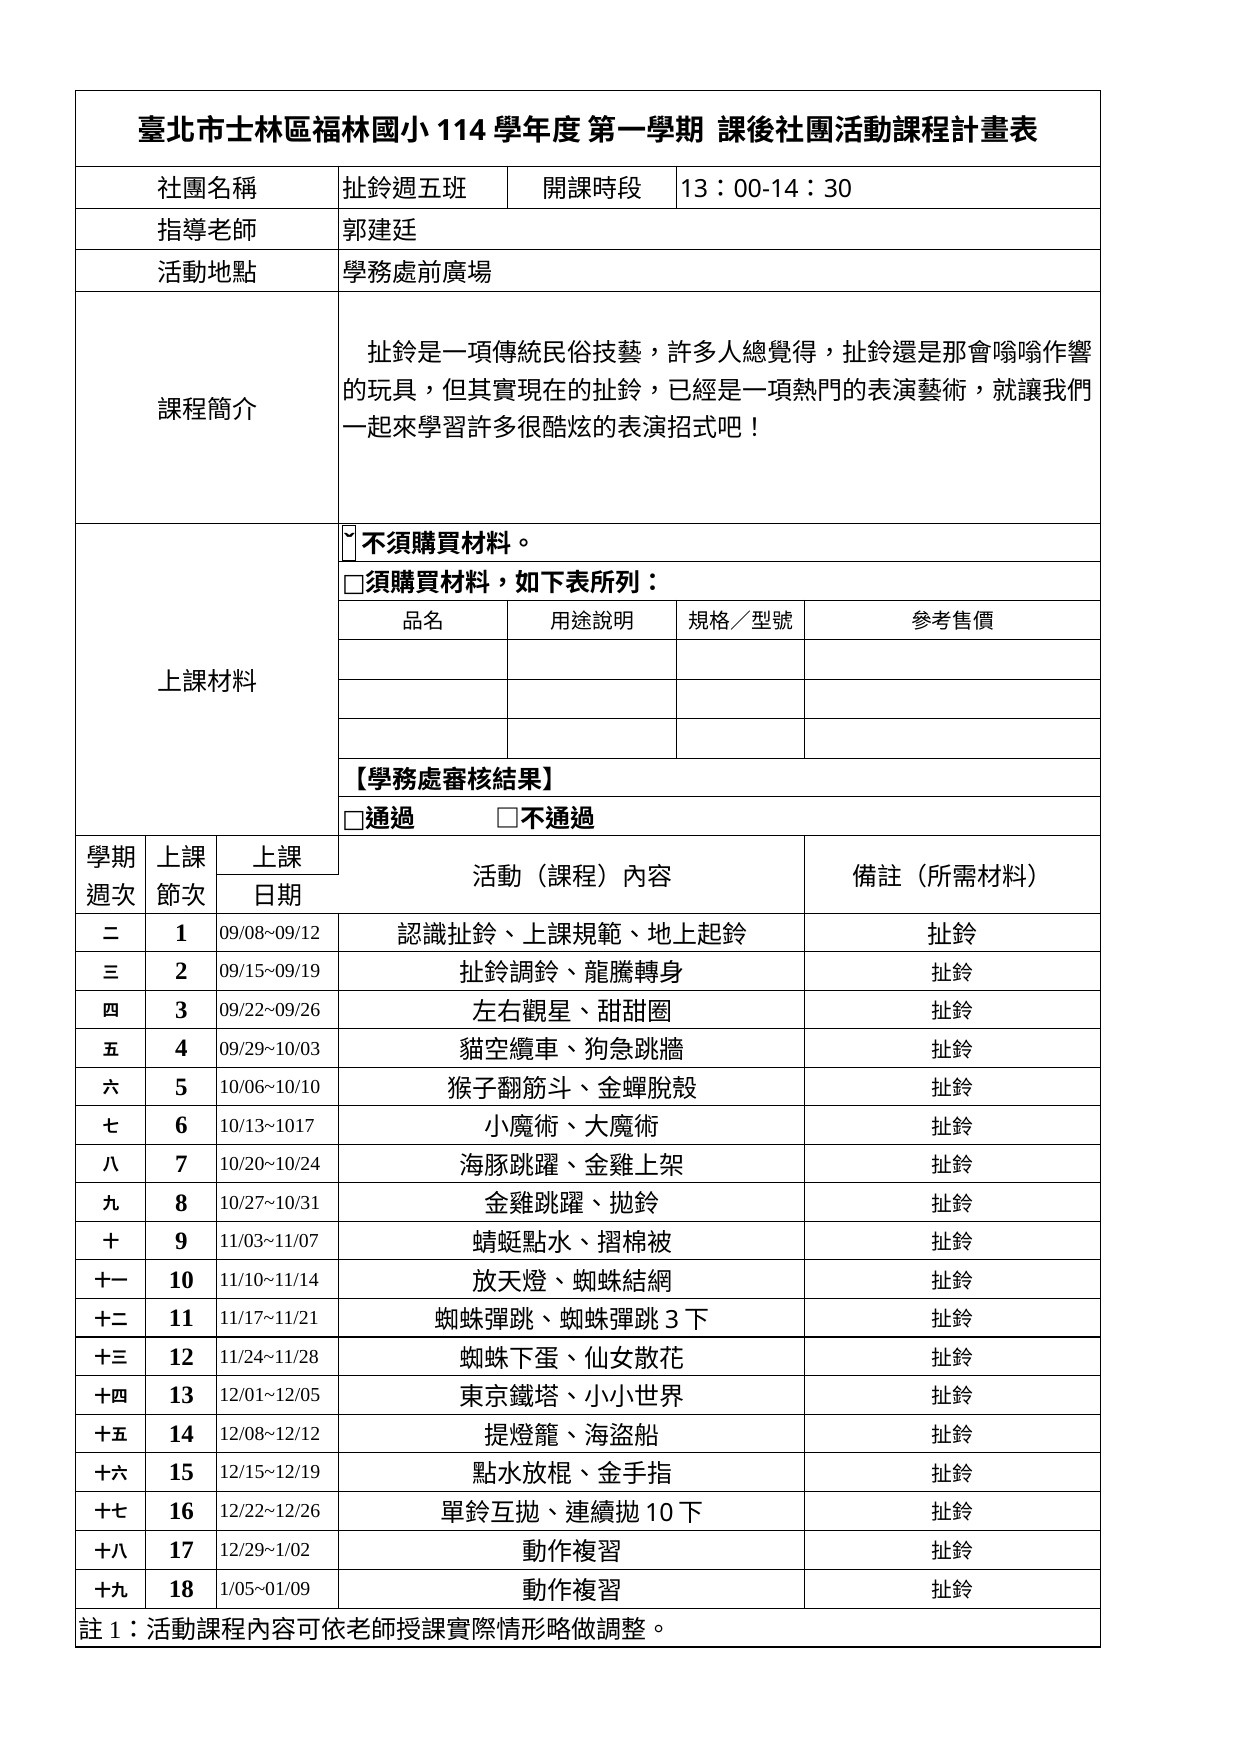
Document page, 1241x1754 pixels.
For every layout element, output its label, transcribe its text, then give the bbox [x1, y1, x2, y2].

table_cell 提燈籠、海盜船 [339, 1415, 804, 1452]
table_cell [805, 640, 1100, 678]
table_cell 十四 [76, 1376, 145, 1413]
table_cell 13：00-14：30 [677, 167, 1100, 207]
table_cell □須購買材料，如下表所列： [339, 562, 1100, 599]
table_cell 12/29~1/02 [217, 1531, 338, 1569]
table_cell 十五 [76, 1415, 145, 1452]
table_cell 10/27~10/31 [217, 1183, 338, 1221]
table_cell [1101, 1336, 1107, 1375]
table_cell 社團名稱 [76, 167, 338, 207]
table_cell 13 [146, 1376, 216, 1413]
table_cell [1101, 951, 1107, 989]
table_cell [339, 680, 507, 718]
table_cell 認識扯鈴、上課規範、地上起鈴 [339, 914, 804, 951]
table_cell 學務處前廣場 [339, 250, 1100, 291]
table_cell 蜻蜓點水、摺棉被 [339, 1222, 804, 1259]
table_cell 扯鈴 [805, 1222, 1100, 1259]
table_cell [677, 719, 804, 757]
table_header 臺北市士林區福林國小 114 學年度 第一學期 課後社團活動課程計畫表 [76, 91, 1100, 166]
table_cell [508, 719, 676, 757]
table_cell 十六 [76, 1453, 145, 1491]
table_cell 1/05~01/09 [217, 1570, 338, 1608]
table_cell [1101, 1105, 1107, 1144]
table_cell 扯鈴 [805, 1453, 1100, 1491]
table_cell 開課時段 [508, 167, 676, 207]
table_cell 扯鈴 [805, 952, 1100, 989]
table_cell 指導老師 [76, 209, 338, 249]
table_cell 16 [146, 1492, 216, 1530]
table_cell [1101, 679, 1107, 718]
table_cell 15 [146, 1453, 216, 1491]
table_cell [1101, 718, 1107, 757]
table_cell 09/29~10/03 [217, 1029, 338, 1067]
table_cell 猴子翻筋斗、金蟬脫殼 [339, 1068, 804, 1105]
table_cell 12/15~12/19 [217, 1453, 338, 1491]
table_cell 課程簡介 [76, 292, 338, 522]
table_cell 點水放棍、金手指 [339, 1453, 804, 1491]
table_cell 十九 [76, 1570, 145, 1608]
table_cell [1101, 1259, 1107, 1298]
table_cell [677, 640, 804, 678]
table_cell 三 [76, 952, 145, 989]
table_cell [1101, 330, 1107, 368]
table_cell [1101, 913, 1107, 951]
table_cell 十二 [76, 1299, 145, 1336]
table_cell 扯鈴 [805, 1299, 1100, 1336]
table_cell 貓空纜車、狗急跳牆 [339, 1029, 804, 1067]
table_cell 單鈴互拋、連續拋10下 [339, 1492, 804, 1530]
table_cell 上課節次 [146, 836, 216, 912]
table_cell 七 [76, 1106, 145, 1144]
table_cell 規格／型號 [677, 601, 804, 639]
table_cell 扯鈴 [805, 1492, 1100, 1530]
table_cell 09/15~09/19 [217, 952, 338, 989]
table_cell 蜘蛛彈跳、蜘蛛彈跳3下 [339, 1299, 804, 1336]
table_cell [1101, 1414, 1107, 1452]
table_cell 6 [146, 1106, 216, 1144]
table_cell 5 [146, 1068, 216, 1105]
table_cell 九 [76, 1183, 145, 1221]
table_cell [1101, 1452, 1107, 1491]
table_cell 扯鈴週五班 [339, 167, 507, 207]
table_cell 十一 [76, 1260, 145, 1298]
table_cell 上課 [217, 836, 338, 874]
table_cell [339, 719, 507, 757]
table_cell [1101, 1221, 1107, 1259]
table_cell [1101, 990, 1107, 1028]
table_cell 郭建廷 [339, 209, 1100, 249]
table_cell 用途說明 [508, 601, 676, 639]
table_cell [805, 719, 1100, 757]
table_cell 扯鈴 [805, 1106, 1100, 1144]
table_cell 10/06~10/10 [217, 1068, 338, 1105]
table_cell □通過 □不通過 [339, 797, 1100, 835]
table_cell 17 [146, 1531, 216, 1569]
table_cell [1101, 1298, 1107, 1336]
table_cell 放天燈、蜘蛛結網 [339, 1260, 804, 1298]
table_cell 11 [146, 1299, 216, 1336]
table_cell 東京鐵塔、小小世界 [339, 1376, 804, 1413]
table_cell 備註（所需材料） [805, 836, 1100, 912]
table_cell [1101, 523, 1107, 561]
table_cell 左右觀星、甜甜圈 [339, 991, 804, 1028]
table_cell 動作複習 [339, 1570, 804, 1608]
table_cell 註1：活動課程內容可依老師授課實際情形略做調整。 [76, 1609, 1100, 1646]
table_cell [1101, 445, 1107, 484]
table_cell 12/01~12/05 [217, 1376, 338, 1413]
table_cell 活動地點 [76, 250, 338, 291]
table_cell 2 [146, 952, 216, 989]
table_cell [1101, 835, 1107, 874]
table_cell [1101, 758, 1107, 796]
table_cell 11/10~11/14 [217, 1260, 338, 1298]
table_cell 金雞跳躍、拋鈴 [339, 1183, 804, 1221]
table_cell 六 [76, 1068, 145, 1105]
table_cell 扯鈴是一項傳統民俗技藝，許多人總覺得，扯鈴還是那會嗡嗡作響的玩具，但其實現在的扯鈴，已經是一項熱門的表演藝術，就讓我們一起來學習許多很酷炫的表演招式吧！ [339, 292, 1100, 522]
table_cell 扯鈴 [805, 1570, 1100, 1608]
table_cell 品名 [339, 601, 507, 639]
table_cell 蜘蛛下蛋、仙女散花 [339, 1338, 804, 1375]
table_cell [1101, 1144, 1107, 1182]
table_cell [508, 640, 676, 678]
table_cell 扯鈴 [805, 1068, 1100, 1105]
table_cell [1101, 1491, 1107, 1530]
table_cell 4 [146, 1029, 216, 1067]
table_cell [1101, 1067, 1107, 1105]
table_cell [1101, 484, 1107, 522]
table_cell 12/08~12/12 [217, 1415, 338, 1452]
table_cell 二 [76, 914, 145, 951]
table_cell 12/22~12/26 [217, 1492, 338, 1530]
table_cell 11/17~11/21 [217, 1299, 338, 1336]
table_cell 小魔術、大魔術 [339, 1106, 804, 1144]
table_cell [1101, 796, 1107, 835]
table_cell 8 [146, 1183, 216, 1221]
table_cell 09/22~09/26 [217, 991, 338, 1028]
table_cell 扯鈴 [805, 1415, 1100, 1452]
table_cell [1101, 639, 1107, 678]
table_cell 11/24~11/28 [217, 1338, 338, 1375]
table_cell [1101, 1608, 1107, 1646]
table_cell 上課材料 [76, 524, 338, 835]
table_cell 學期週次 [76, 836, 145, 912]
table_cell [1101, 1028, 1107, 1067]
table_cell 八 [76, 1145, 145, 1182]
table_cell 十八 [76, 1531, 145, 1569]
table_cell 扯鈴 [805, 1029, 1100, 1067]
table_cell [339, 640, 507, 678]
table_cell 參考售價 [805, 601, 1100, 639]
table_cell 扯鈴 [805, 1260, 1100, 1298]
table_cell 十 [76, 1222, 145, 1259]
table_cell [1101, 1530, 1107, 1569]
table_cell [1101, 561, 1107, 599]
table_cell 09/08~09/12 [217, 914, 338, 951]
table_cell [1101, 368, 1107, 407]
table_cell [1101, 1182, 1107, 1221]
table_cell [508, 680, 676, 718]
table_cell 12 [146, 1338, 216, 1375]
table_cell 扯鈴 [805, 1338, 1100, 1375]
table_cell 3 [146, 991, 216, 1028]
table_cell 10/13~1017 [217, 1106, 338, 1144]
table_cell 14 [146, 1415, 216, 1452]
table_cell [1101, 600, 1107, 639]
table_cell 扯鈴 [805, 991, 1100, 1028]
table_cell 扯鈴調鈴、龍騰轉身 [339, 952, 804, 989]
table_cell 動作複習 [339, 1531, 804, 1569]
table_cell 活動（課程）內容 [339, 836, 804, 912]
table_cell 18 [146, 1570, 216, 1608]
table_cell [1101, 407, 1107, 445]
table_cell 扯鈴 [805, 1376, 1100, 1413]
table_cell 7 [146, 1145, 216, 1182]
table_cell 扯鈴 [805, 1145, 1100, 1182]
table_cell 十三 [76, 1338, 145, 1375]
table_cell 【學務處審核結果】 [339, 759, 1100, 796]
table_cell 五 [76, 1029, 145, 1067]
table_cell 十七 [76, 1492, 145, 1530]
table_cell 10 [146, 1260, 216, 1298]
table_cell 9 [146, 1222, 216, 1259]
table_cell [805, 680, 1100, 718]
table_cell 扯鈴 [805, 914, 1100, 951]
table_cell 四 [76, 991, 145, 1028]
table_cell 扯鈴 [805, 1183, 1100, 1221]
table_cell [1101, 1569, 1107, 1608]
table_cell 1 [146, 914, 216, 951]
table_cell 日期 [217, 875, 339, 912]
table_cell [677, 680, 804, 718]
table_cell 11/03~11/07 [217, 1222, 338, 1259]
table_cell [1101, 874, 1107, 912]
table_cell 扯鈴 [805, 1531, 1100, 1569]
table_cell ˇ不須購買材料。 [356, 524, 1100, 561]
table_cell 10/20~10/24 [217, 1145, 338, 1182]
table_cell [1101, 1375, 1107, 1413]
table_cell 海豚跳躍、金雞上架 [339, 1145, 804, 1182]
